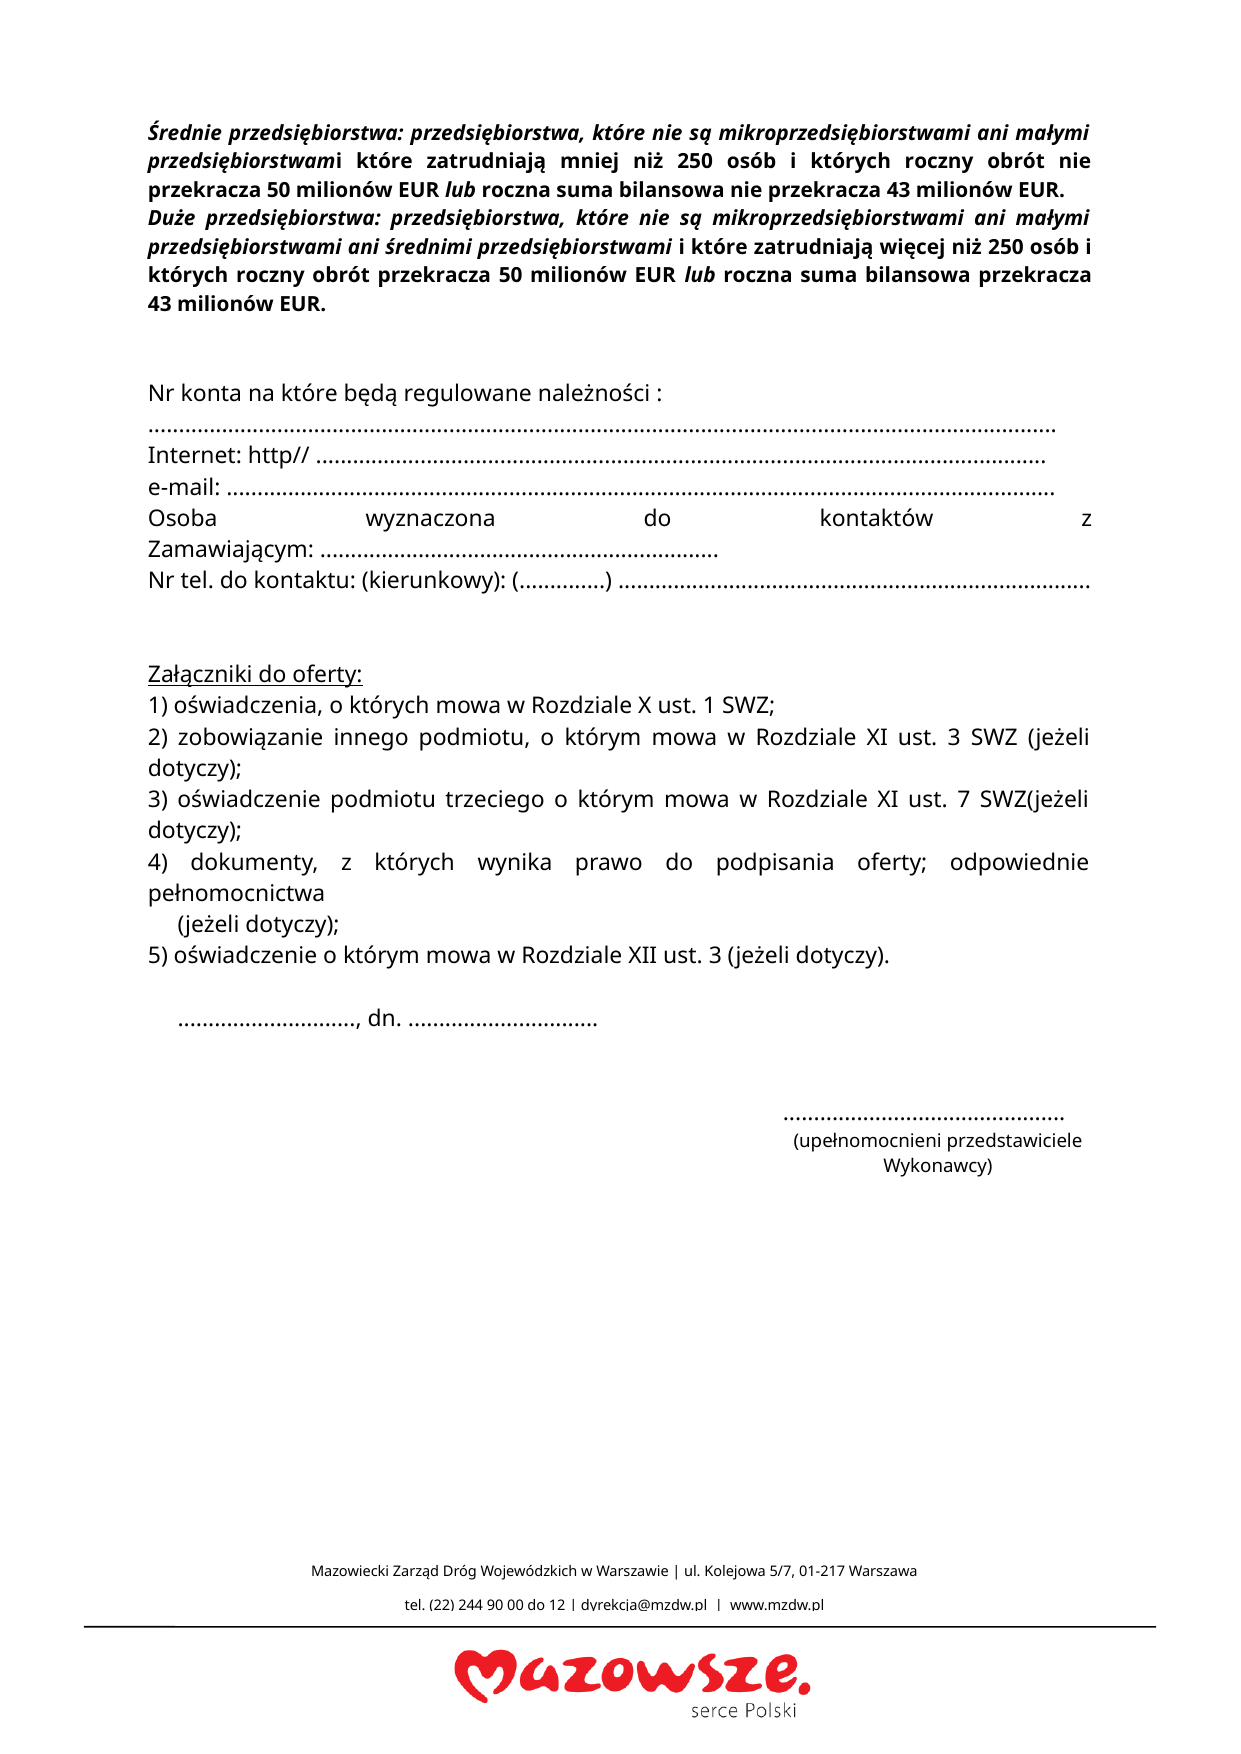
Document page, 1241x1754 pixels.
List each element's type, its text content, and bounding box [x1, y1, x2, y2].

text Załączniki do oferty: [148, 658, 1092, 689]
text e-mail: ....................................................................................................................................... [148, 471, 1092, 502]
text Nr tel. do kontaktu: (kierunkowy): (..............) ............................................................................. [148, 564, 1092, 596]
text ............................., dn. ............................... [177, 1002, 1093, 1033]
text 3) oświadczenie podmiotu trzeciego o którym mowa w Rozdziale XI ust. 7 SWZ(jeżeli dotyczy); [148, 783, 1090, 846]
text .............................................. [783, 1096, 1093, 1127]
picture [0, 1608, 1241, 1754]
text (upełnomocnieni przedstawiciele Wykonawcy) [783, 1127, 1093, 1178]
text .................................................................................................................................................... [148, 408, 1092, 439]
text 2) zobowiązanie innego podmiotu, o którym mowa w Rozdziale XI ust. 3 SWZ (jeżeli dotyczy); [148, 721, 1090, 783]
text Nr konta na które będą regulowane należności : [148, 377, 1092, 408]
text Internet: http// ....................................................................................................................... [148, 439, 1092, 471]
list (jeżeli dotyczy); [177, 908, 1090, 939]
text 5) oświadczenie o którym mowa w Rozdziale XII ust. 3 (jeżeli dotyczy). [148, 939, 1090, 971]
text Osoba wyznaczona do kontaktów z Zamawiającym: ................................................................. [148, 502, 1092, 564]
text 4) dokumenty, z których wynika prawo do podpisania oferty; odpowiednie pełnomocnictwa [148, 846, 1090, 908]
text 1) oświadczenia, o których mowa w Rozdziale X ust. 1 SWZ; [148, 689, 1090, 721]
text Średnie przedsiębiorstwa: przedsiębiorstwa, które nie są mikroprzedsiębiorstwami ani małymi przedsiębiorstwami które zatrudniają mniej niż 250 osób i których roczny obrót nie przekracza 50 milionów EUR lub roczna suma bilansowa nie przekracza 43 milionów EUR. [148, 118, 1092, 203]
text Duże przedsiębiorstwa: przedsiębiorstwa, które nie są mikroprzedsiębiorstwami ani małymi przedsiębiorstwami ani średnimi przedsiębiorstwami i które zatrudniają więcej niż 250 osób i których roczny obrót przekracza 50 milionów EUR lub roczna suma bilansowa przekracza 43 milionów EUR. [148, 203, 1092, 317]
